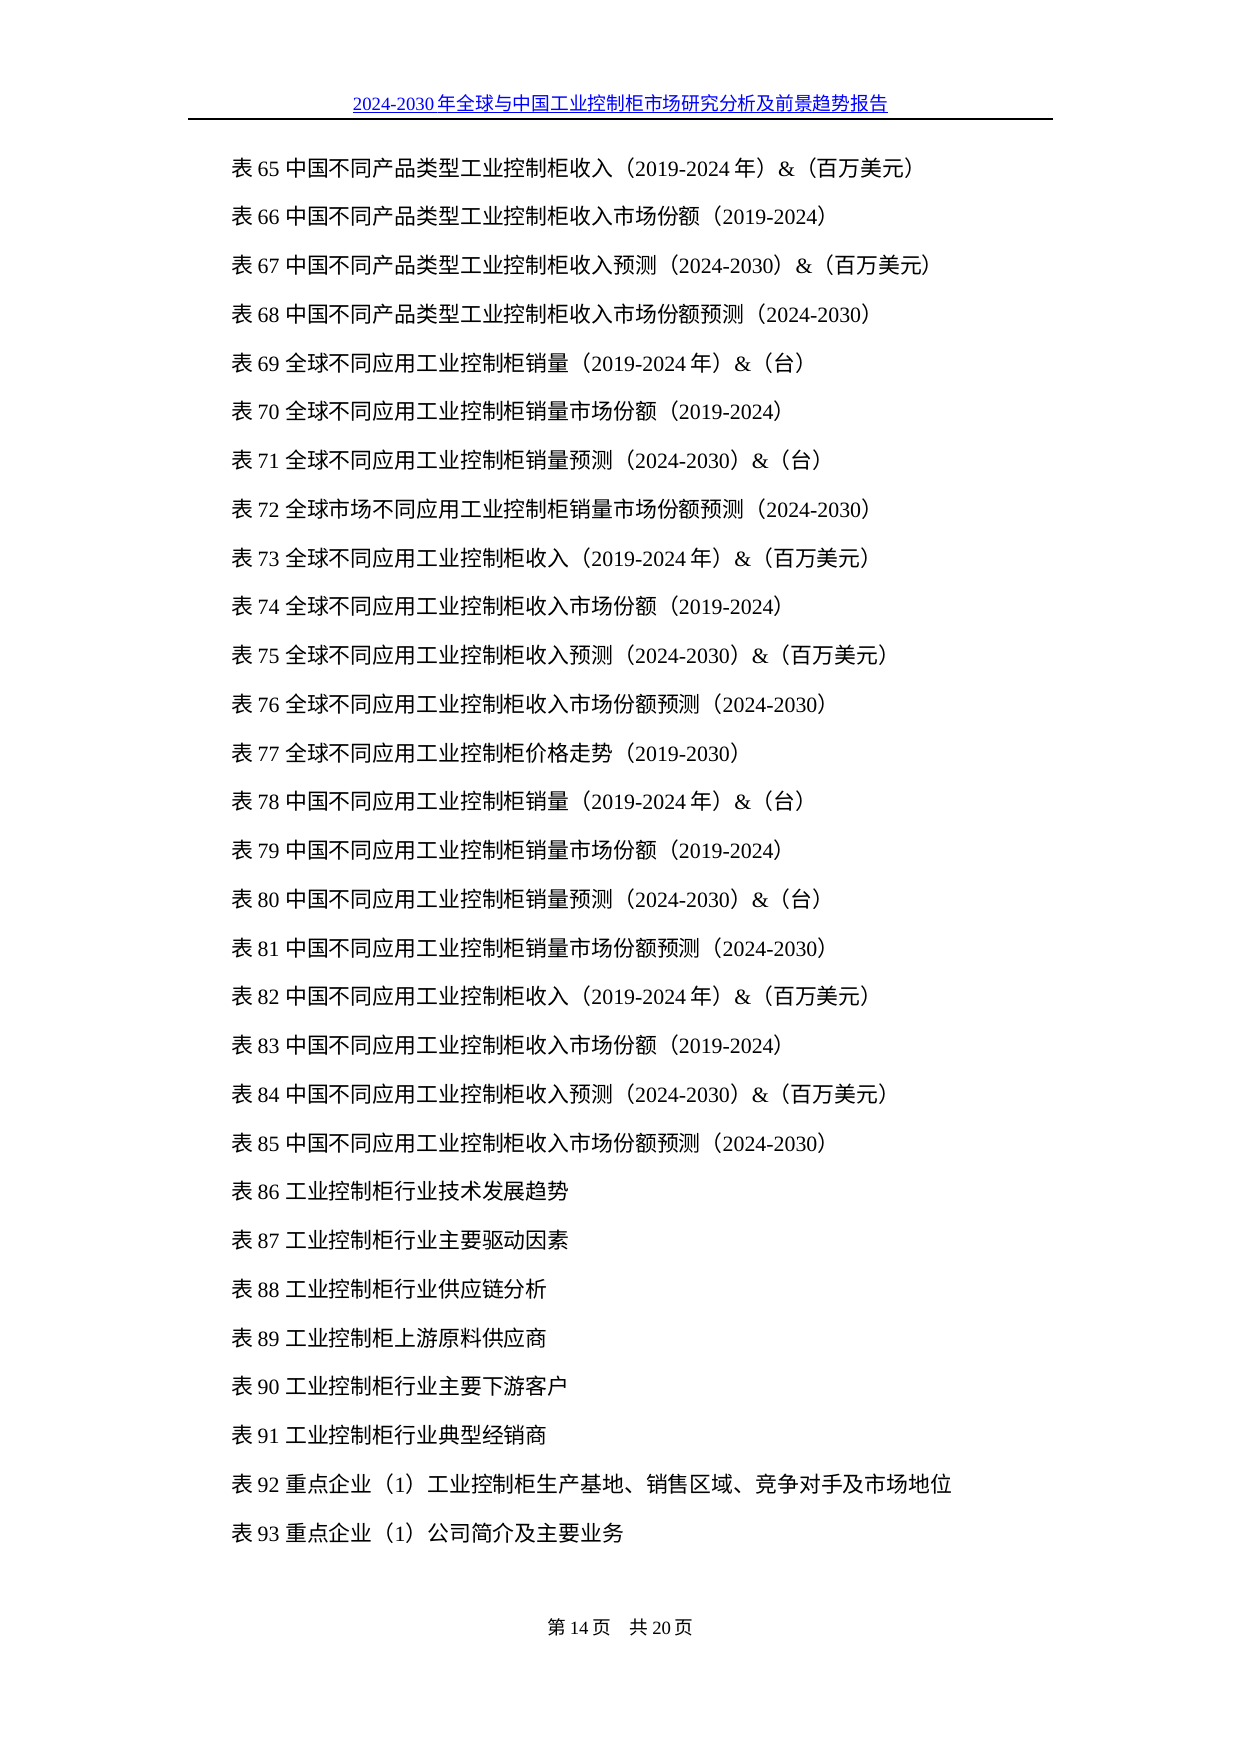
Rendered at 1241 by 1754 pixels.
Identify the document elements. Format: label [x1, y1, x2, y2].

text [187, 150, 1053, 1548]
